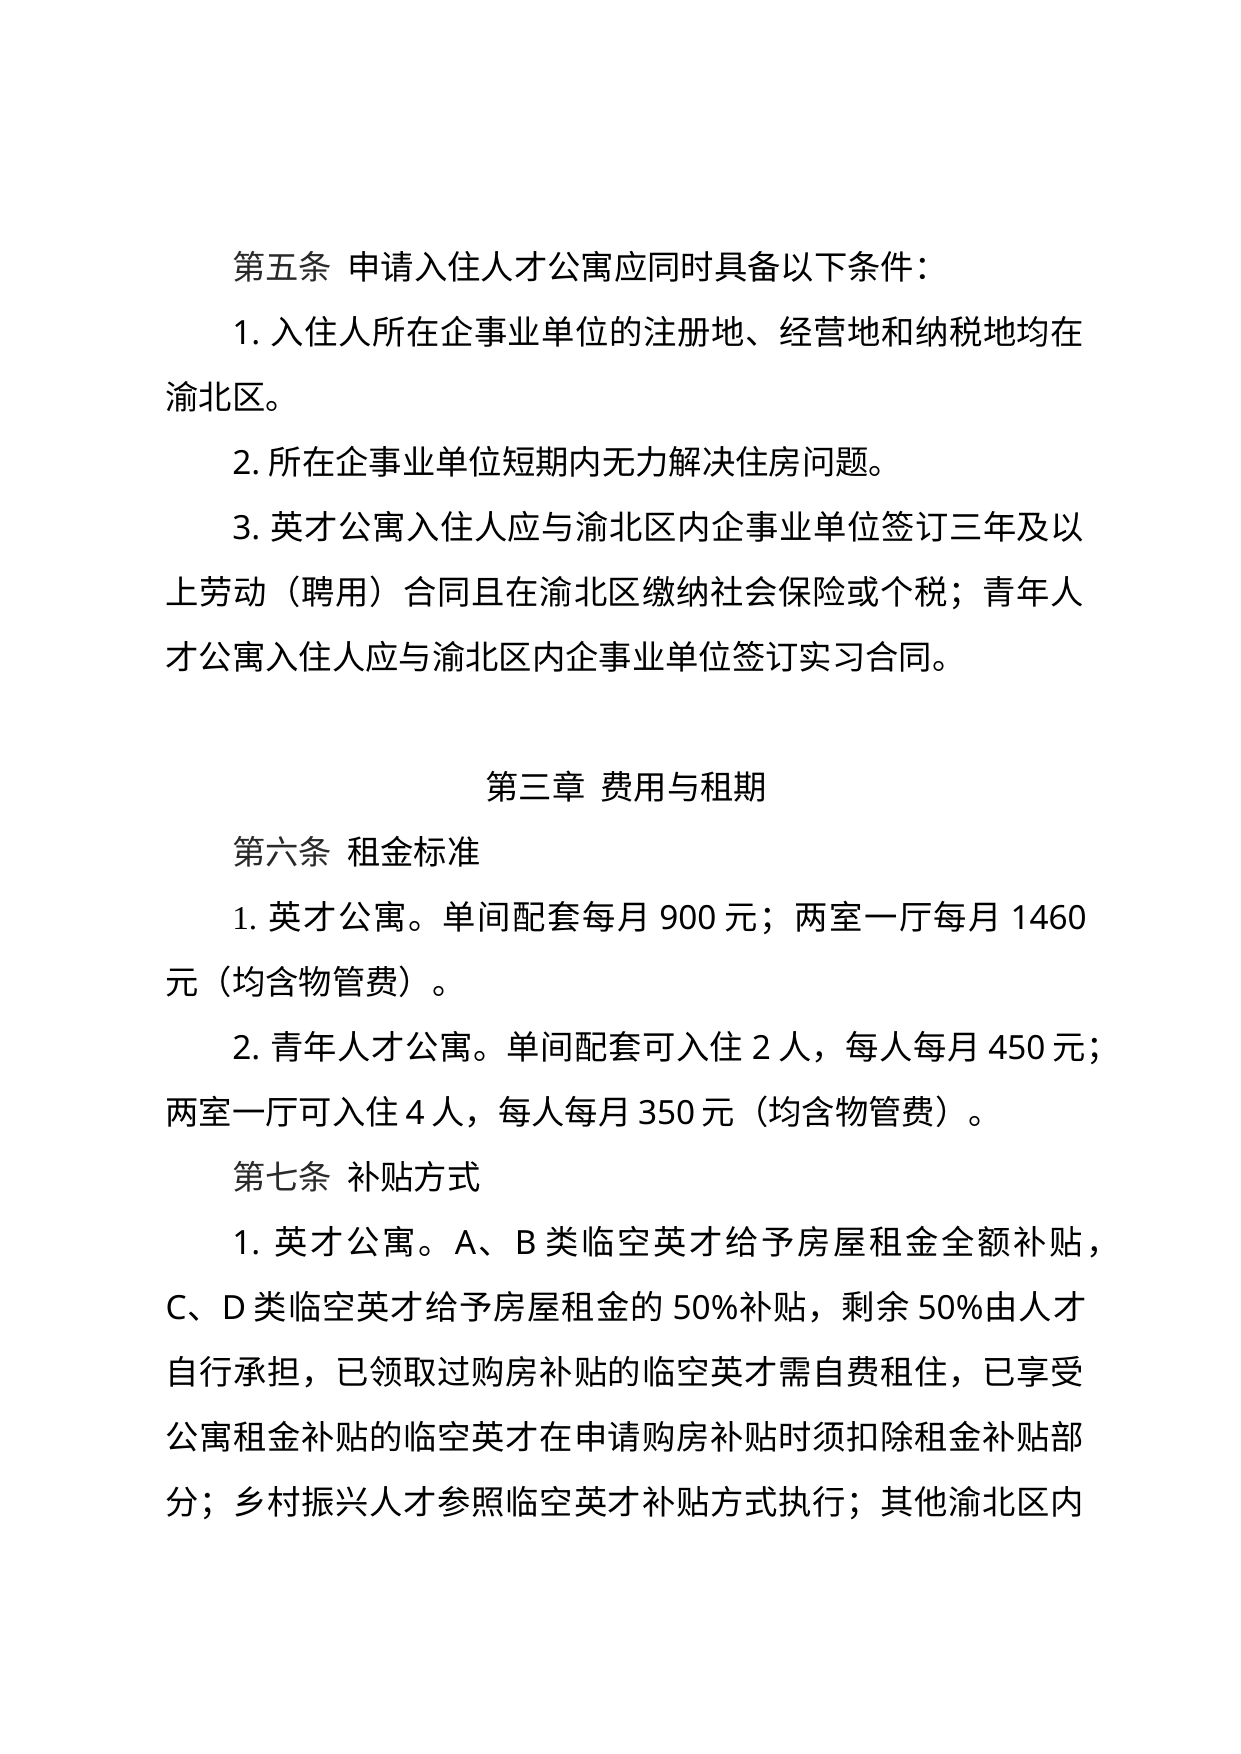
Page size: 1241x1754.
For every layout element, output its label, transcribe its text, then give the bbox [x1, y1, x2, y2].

text 2. 所在企事业单位短期内无力解决住房问题。 [165, 428, 1087, 493]
text 3. 英才公寓入住人应与渝北区内企事业单位签订三年及以上劳动（聘用）合同且在渝北区缴纳社会保险或个税；青年人才公寓入住人应与渝北区内企事业单位签订实习合同。 [165, 493, 1087, 688]
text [165, 1208, 1087, 1533]
text 第六条 租金标准 [165, 818, 1087, 883]
text 1. 入住人所在企事业单位的注册地、经营地和纳税地均在渝北区。 [165, 298, 1087, 428]
text 1. 英才公寓。单间配套每月900元；两室一厅每月1460元（均含物管费）。 [165, 883, 1087, 1013]
text 2. 青年人才公寓。单间配套可入住2人，每人每月450元；两室一厅可入住4人，每人每月350元（均含物管费）。 [165, 1013, 1087, 1143]
text 第三章 费用与租期 [165, 753, 1087, 818]
text 第七条 补贴方式 [165, 1143, 1087, 1208]
text 第五条 申请入住人才公寓应同时具备以下条件： [165, 233, 1087, 298]
